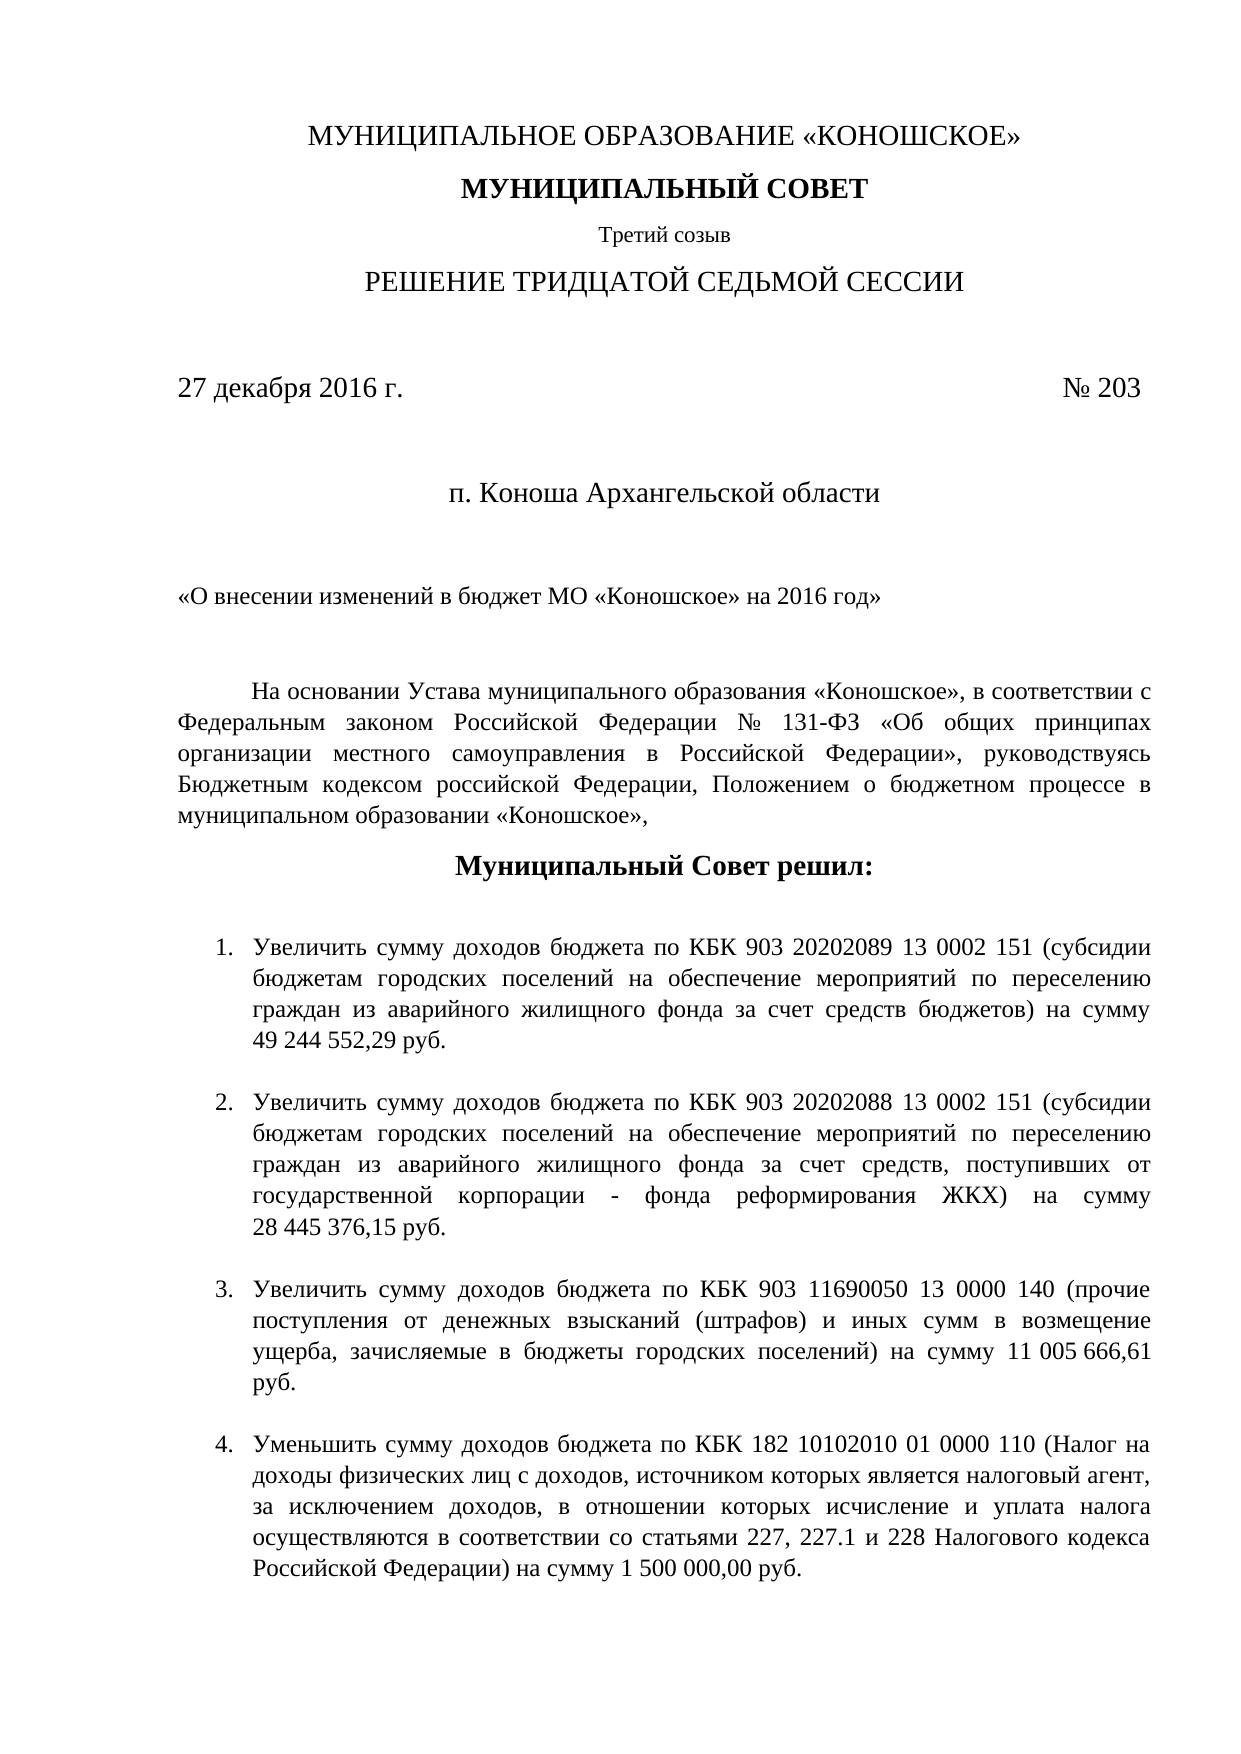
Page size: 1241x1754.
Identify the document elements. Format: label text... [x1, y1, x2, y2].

text Третий созыв [177, 221, 1152, 247]
text Муниципальный Совет решил: [177, 848, 1152, 882]
text На основании Устава муниципального образования «Коношское», в соответствии с Федеральным законом Российской Федерации № 131-ФЗ «Об общих принципах организации местного самоуправления в Российской Федерации», руководствуясь Бюджетным кодексом российской Федерации, Положением о бюджетном процессе в муниципальном образовании «Коношское», [177, 676, 1152, 829]
text МУНИЦИПАЛЬНОЕ ОБРАЗОВАНИЕ «КОНОШСКОЕ» [177, 118, 1152, 152]
text п. Коноша Архангельской области [177, 475, 1152, 509]
text МУНИЦИПАЛЬНЫЙ СОВЕТ [177, 171, 1152, 204]
text 27 декабря 2016 г. № 203 [177, 370, 1152, 403]
list Увеличить сумму доходов бюджета по КБК 903 20202089 13 0002 151 (субсидии бюджетам городских поселений на обеспечение мероприятий по переселению граждан из аварийного жилищного фонда за счет средств бюджетов) на сумму 49 244 552,29 руб. [215, 932, 1152, 1054]
text «О внесении изменений в бюджет МО «Коношское» на 2016 год» [177, 581, 1152, 610]
list Уменьшить сумму доходов бюджета по КБК 182 10102010 01 0000 110 (Налог на доходы физических лиц с доходов, источником которых является налоговый агент, за исключением доходов, в отношении которых исчисление и уплата налога осуществляются в соответствии со статьями 227, 227.1 и 228 Налогового кодекса Российской Федерации) на сумму 1 500 000,00 руб. [215, 1429, 1152, 1582]
text РЕШЕНИЕ ТРИДЦАТОЙ СЕДЬМОЙ СЕССИИ [177, 264, 1152, 298]
list Увеличить сумму доходов бюджета по КБК 903 11690050 13 0000 140 (прочие поступления от денежных взысканий (штрафов) и иных сумм в возмещение ущерба, зачисляемые в бюджеты городских поселений) на сумму 11 005 666,61 руб. [215, 1274, 1152, 1396]
list Увеличить сумму доходов бюджета по КБК 903 20202088 13 0002 151 (субсидии бюджетам городских поселений на обеспечение мероприятий по переселению граждан из аварийного жилищного фонда за счет средств, поступивших от государственной корпорации - фонда реформирования ЖКХ) на сумму 28 445 376,15 руб. [215, 1087, 1152, 1240]
